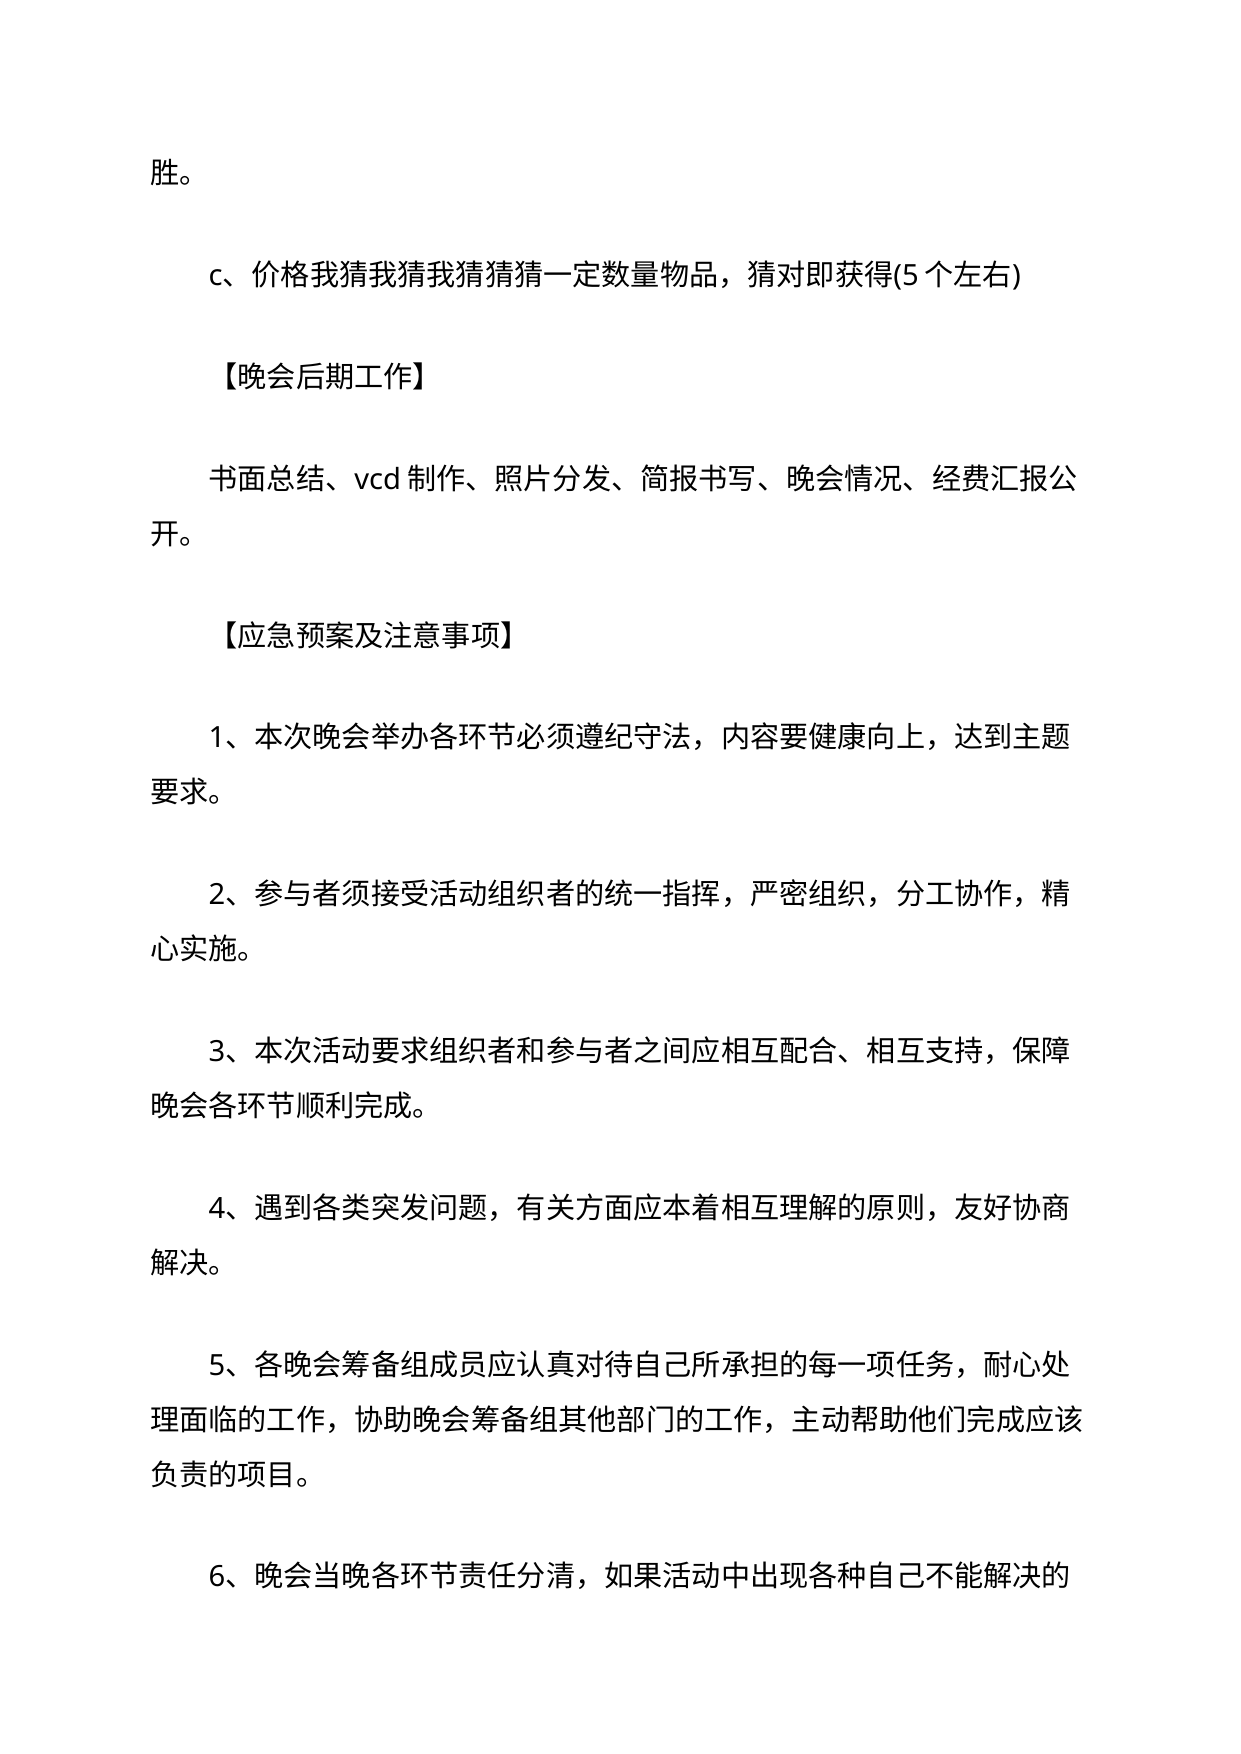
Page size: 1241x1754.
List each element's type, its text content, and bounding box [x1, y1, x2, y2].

text 5、各晚会筹备组成员应认真对待自己所承担的每一项任务，耐心处理面临的工作，协助晚会筹备组其他部门的工作，主动帮助他们完成应该负责的项目。 [150, 1341, 1090, 1493]
text 1、本次晚会举办各环节必须遵纪守法，内容要健康向上，达到主题要求。 [150, 714, 1090, 811]
text 3、本次活动要求组织者和参与者之间应相互配合、相互支持，保障晚会各环节顺利完成。 [150, 1028, 1090, 1125]
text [150, 150, 1090, 192]
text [150, 1553, 1090, 1595]
text c、价格我猜我猜我猜猜猜一定数量物品，猜对即获得(5个左右) [150, 252, 1090, 294]
text 【应急预案及注意事项】 [150, 612, 1090, 654]
text 【晚会后期工作】 [150, 354, 1090, 396]
text 2、参与者须接受活动组织者的统一指挥，严密组织，分工协作，精心实施。 [150, 871, 1090, 968]
text 书面总结、vcd制作、照片分发、简报书写、晚会情况、经费汇报公开。 [150, 456, 1090, 553]
text 4、遇到各类突发问题，有关方面应本着相互理解的原则，友好协商解决。 [150, 1184, 1090, 1282]
